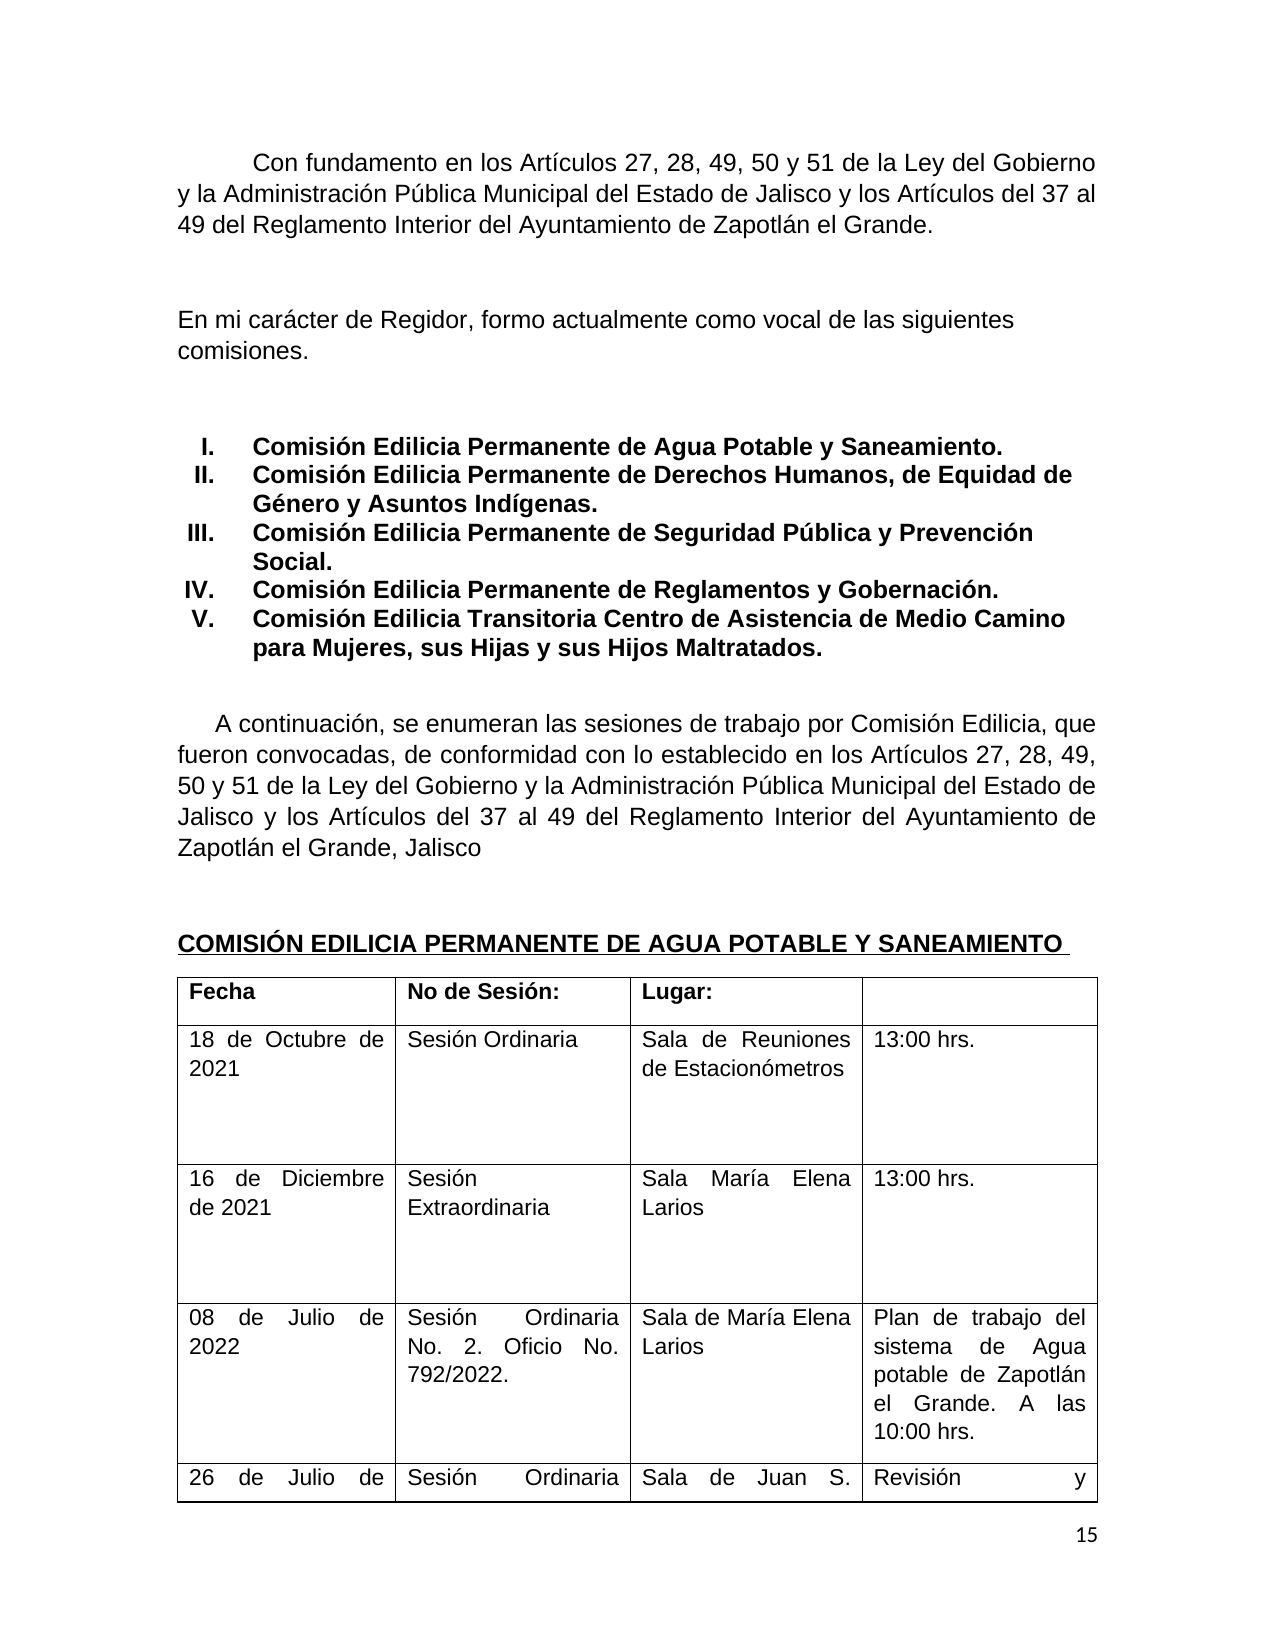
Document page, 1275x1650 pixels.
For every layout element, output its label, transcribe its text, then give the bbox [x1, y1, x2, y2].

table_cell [631, 1464, 862, 1501]
table_cell 13:00 hrs. [863, 1165, 1097, 1303]
table_header No de Sesión: [396, 978, 630, 1025]
table_cell 16 de Diciembre de 2021 [178, 1165, 395, 1303]
table_cell Sala de Reuniones de Estacionómetros [631, 1026, 862, 1164]
text A continuación, se enumeran las sesiones de trabajo por Comisión Edilicia, que fueron convocadas, de conformidad con lo establecido en los Artículos 27, 28, 49, 50 y 51 de la Ley del Gobierno y la Administración Pública Municipal del Estado de Jalisco y los Artículos del 37 al 49 del Reglamento Interior del Ayuntamiento de Zapotlán el Grande, Jalisco [177, 709, 1098, 862]
table_header Fecha [178, 978, 395, 1025]
text COMISIÓN EDILICIA PERMANENTE DE AGUA POTABLE Y SANEAMIENTO [177, 929, 1098, 958]
table_cell Sala de María Elena Larios [631, 1304, 862, 1463]
table_cell 08 de Julio de 2022 [178, 1304, 395, 1463]
list Comisión Edilicia Permanente de Seguridad Pública y Prevención Social. [215, 518, 1098, 575]
table_cell Sesión Ordinaria No. 2. Oficio No. 792/2022. [396, 1304, 630, 1463]
text Con fundamento en los Artículos 27, 28, 49, 50 y 51 de la Ley del Gobierno y la Administración Pública Municipal del Estado de Jalisco y los Artículos del 37 al 49 del Reglamento Interior del Ayuntamiento de Zapotlán el Grande. [177, 148, 1098, 238]
table_cell 26 de Julio de 2022 [178, 1464, 395, 1501]
list Comisión Edilicia Transitoria Centro de Asistencia de Medio Camino para Mujeres, sus Hijas y sus Hijos Maltratados. [215, 604, 1098, 662]
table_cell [396, 1464, 630, 1501]
table_cell 13:00 hrs. [863, 1026, 1097, 1164]
table_header [863, 978, 1097, 1025]
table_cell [863, 1464, 1097, 1501]
table_header Lugar: [631, 978, 862, 1025]
list Comisión Edilicia Permanente de Agua Potable y Saneamiento. [215, 432, 1098, 460]
table_cell 18 de Octubre de 2021 [178, 1026, 395, 1164]
table_cell Sala María Elena Larios [631, 1165, 862, 1303]
list Comisión Edilicia Permanente de Reglamentos y Gobernación. [215, 575, 1098, 604]
table_cell Sesión Ordinaria [396, 1026, 630, 1164]
table_cell Sesión Extraordinaria [396, 1165, 630, 1303]
table_cell Plan de trabajo del sistema de Agua potable de Zapotlán el Grande. A las 10:00 hrs. [863, 1304, 1097, 1463]
text En mi carácter de Regidor, formo actualmente como vocal de las siguientes comisiones. [177, 305, 1098, 365]
list Comisión Edilicia Permanente de Derechos Humanos, de Equidad de Género y Asuntos Indígenas. [215, 460, 1098, 518]
